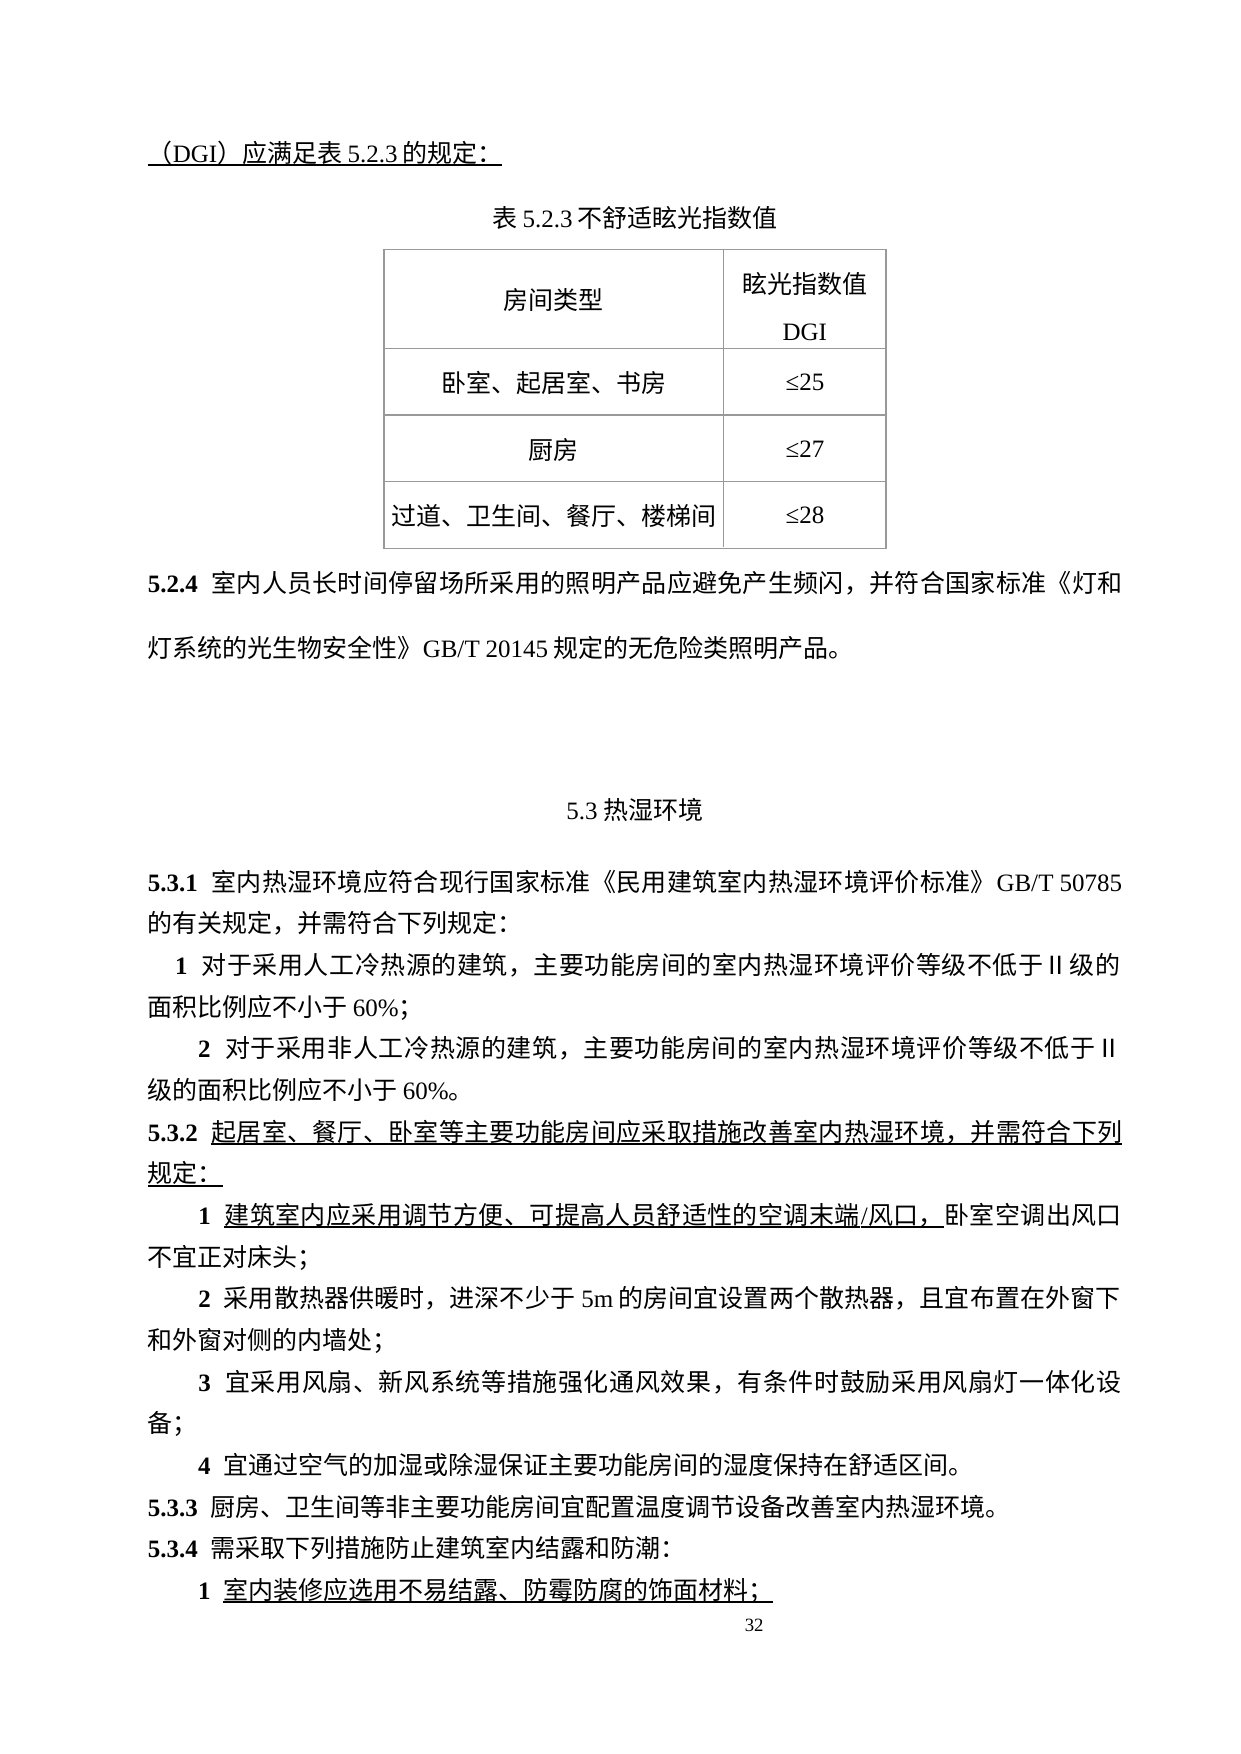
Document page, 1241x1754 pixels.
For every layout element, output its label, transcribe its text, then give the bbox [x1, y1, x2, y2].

text 1 建筑室内应采用调节方便、可提高人员舒适性的空调末端/风口，卧室空调出风口不宜正对床头； [148, 1191, 1122, 1274]
text 5.3.3 厨房、卫生间等非主要功能房间宜配置温度调节设备改善室内热湿环境。 [148, 1483, 1122, 1524]
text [148, 119, 1122, 184]
text 5.3.4 需采取下列措施防止建筑室内结露和防潮： [148, 1524, 1122, 1566]
table_cell 过道、卫生间、餐厅、楼梯间 [385, 482, 723, 547]
text 2 对于采用非人工冷热源的建筑，主要功能房间的室内热湿环境评价等级不低于Ⅱ级的面积比例应不小于60%。 [148, 1024, 1122, 1108]
text 5.3.2 起居室、餐厅、卧室等主要功能房间应采取措施改善室内热湿环境，并需符合下列规定： [148, 1108, 1122, 1191]
table_cell ≤28 [724, 482, 885, 547]
text 2 采用散热器供暖时，进深不少于5m的房间宜设置两个散热器，且宜布置在外窗下和外窗对侧的内墙处； [148, 1274, 1122, 1358]
text 1 室内装修应选用不易结露、防霉防腐的饰面材料； [148, 1566, 1122, 1608]
text 5.3.1 室内热湿环境应符合现行国家标准《民用建筑室内热湿环境评价标准》GB/T 50785 的有关规定，并需符合下列规定： [148, 858, 1122, 941]
text 表5.2.3不舒适眩光指数值 [148, 184, 1122, 249]
table_cell 厨房 [385, 416, 723, 481]
table_header 眩光指数值DGI [724, 250, 885, 348]
table_cell 卧室、起居室、书房 [385, 349, 723, 414]
table_cell ≤25 [724, 349, 885, 414]
text 3 宜采用风扇、新风系统等措施强化通风效果，有条件时鼓励采用风扇灯一体化设备； [148, 1358, 1122, 1441]
table_header 房间类型 [385, 250, 723, 348]
table_cell ≤27 [724, 416, 885, 481]
text 5.2.4 室内人员长时间停留场所采用的照明产品应避免产生频闪，并符合国家标准《灯和灯系统的光生物安全性》GB/T 20145规定的无危险类照明产品。 [148, 549, 1122, 679]
text 5.3 热湿环境 [148, 776, 1122, 841]
text 1 对于采用人工冷热源的建筑，主要功能房间的室内热湿环境评价等级不低于Ⅱ级的面积比例应不小于60%； [148, 941, 1122, 1024]
text 4 宜通过空气的加湿或除湿保证主要功能房间的湿度保持在舒适区间。 [148, 1441, 1122, 1483]
